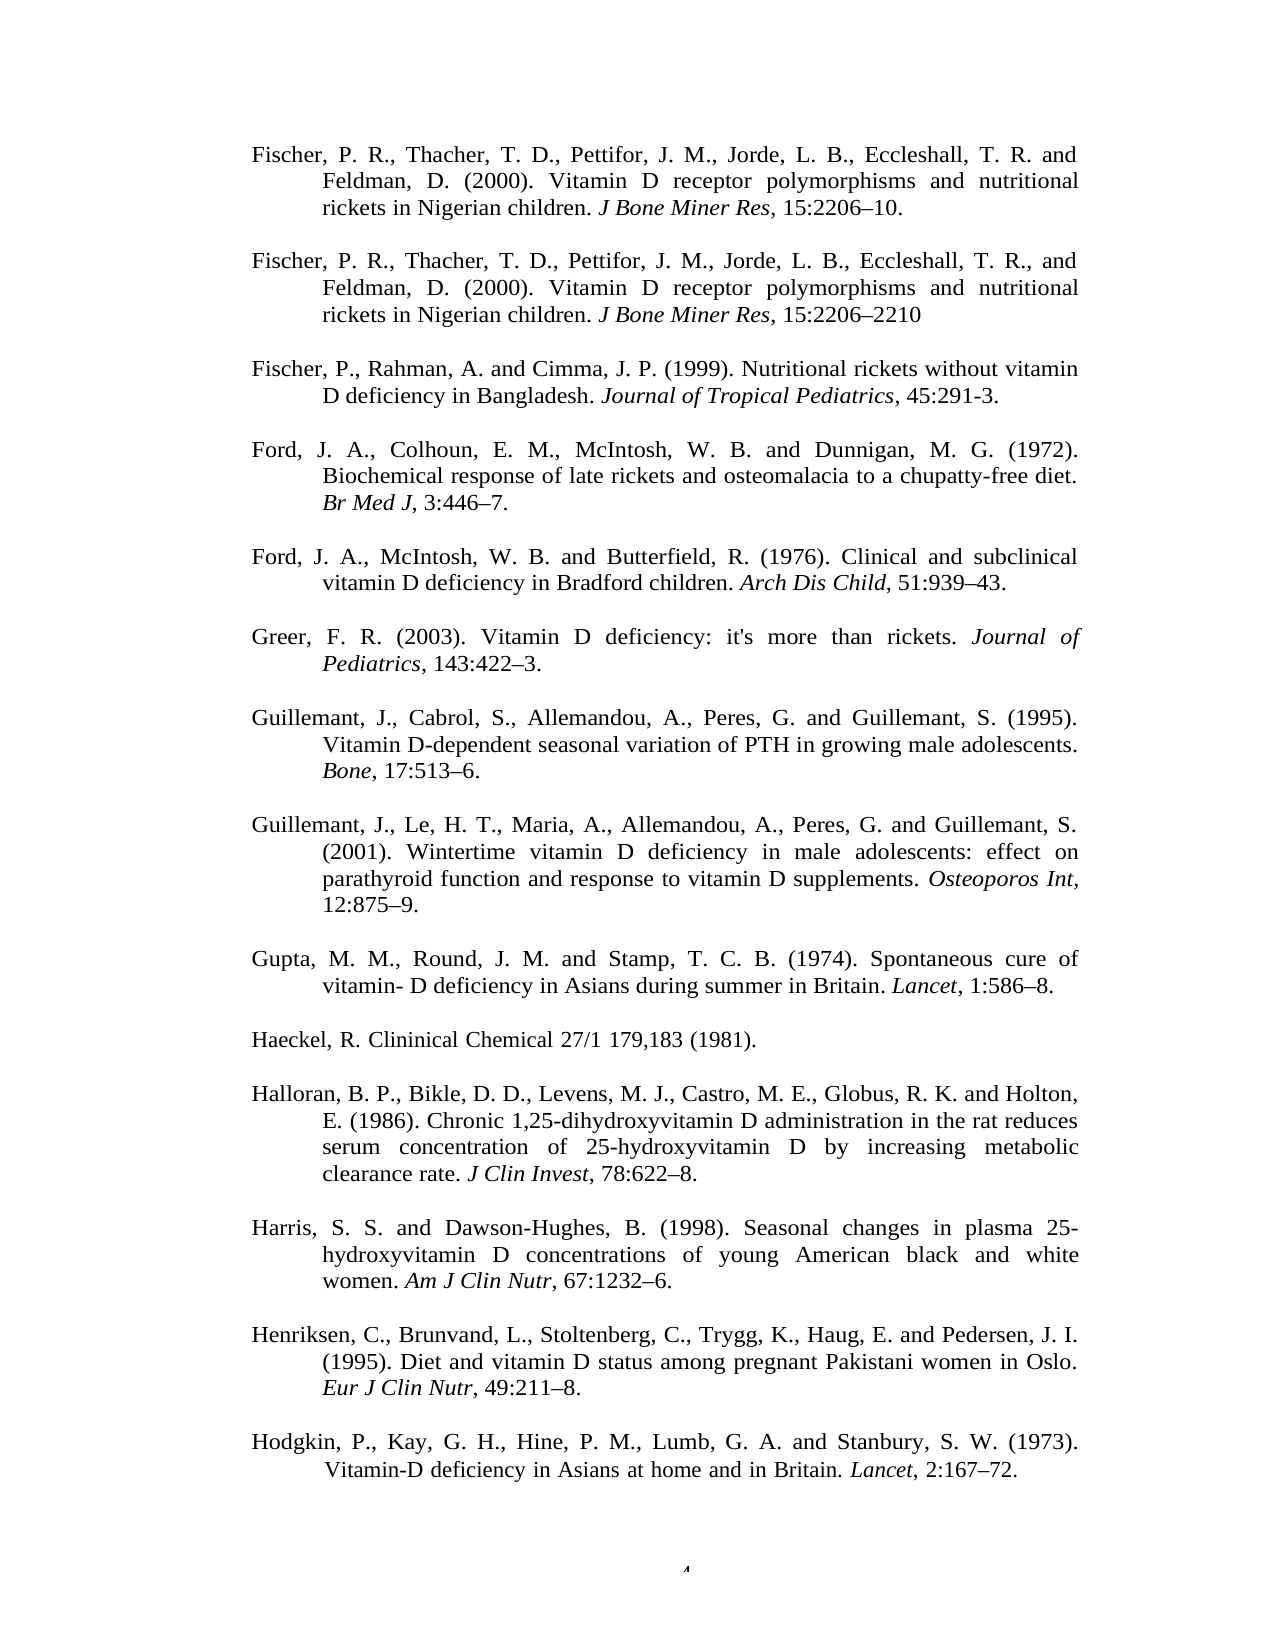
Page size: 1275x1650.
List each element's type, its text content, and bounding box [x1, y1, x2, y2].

text Gupta, M. M., Round, J. M. and Stamp, T. C. B. (1974). Spontaneous cure of vitamin- D deficiency in Asians during summer in Britain. Lancet, 1:586–8. [251, 945, 1079, 998]
text Guillemant, J., Cabrol, S., Allemandou, A., Peres, G. and Guillemant, S. (1995). Vitamin D-dependent seasonal variation of PTH in growing male adolescents. Bone, 17:513–6. [251, 704, 1079, 784]
text Greer, F. R. (2003). Vitamin D deficiency: it's more than rickets. Journal of Pediatrics, 143:422–3. [251, 623, 1079, 677]
text Guillemant, J., Le, H. T., Maria, A., Allemandou, A., Peres, G. and Guillemant, S. (2001). Wintertime vitamin D deficiency in male adolescents: effect on parathyroid function and response to vitamin D supplements. Osteoporos Int, 12:875–9. [251, 811, 1079, 917]
text Ford, J. A., McIntosh, W. B. and Butterfield, R. (1976). Clinical and subclinical vitamin D deficiency in Bradford children. Arch Dis Child, 51:939–43. [251, 543, 1079, 596]
text Harris, S. S. and Dawson-Hughes, B. (1998). Seasonal changes in plasma 25- hydroxyvitamin D concentrations of young American black and white women. Am J Clin Nutr, 67:1232–6. [251, 1214, 1079, 1294]
text Ford, J. A., Colhoun, E. M., McIntosh, W. B. and Dunnigan, M. G. (1972). Biochemical response of late rickets and osteomalacia to a chupatty-free diet. Br Med J, 3:446–7. [251, 436, 1079, 515]
text Fischer, P. R., Thacher, T. D., Pettifor, J. M., Jorde, L. B., Eccleshall, T. R., and Feldman, D. (2000). Vitamin D receptor polymorphisms and nutritional rickets in Nigerian children. J Bone Miner Res, 15:2206–2210 [251, 248, 1079, 327]
text Halloran, B. P., Bikle, D. D., Levens, M. J., Castro, M. E., Globus, R. K. and Holton, [251, 1080, 1198, 1106]
text Fischer, P., Rahman, A. and Cimma, J. P. (1999). Nutritional rickets without vitamin D deficiency in Bangladesh. Journal of Tropical Pediatrics, 45:291-3. [251, 355, 1079, 408]
text Hodgkin, P., Kay, G. H., Hine, P. M., Lumb, G. A. and Stanbury, S. W. (1973). [251, 1428, 1198, 1455]
text Vitamin-D deficiency in Asians at home and in Britain. Lancet, 2:167–72. [262, 1456, 1080, 1482]
text Fischer, P. R., Thacher, T. D., Pettifor, J. M., Jorde, L. B., Eccleshall, T. R. and Feldman, D. (2000). Vitamin D receptor polymorphisms and nutritional rickets in Nigerian children. J Bone Miner Res, 15:2206–10. [251, 141, 1079, 220]
text Haeckel, R. Clininical Chemical 27/1 179,183 (1981). [251, 1026, 1198, 1052]
text E. (1986). Chronic 1,25-dihydroxyvitamin D administration in the rat reduces serum concentration of 25-hydroxyvitamin D by increasing metabolic clearance rate. J Clin Invest, 78:622–8. [322, 1107, 1079, 1186]
text Henriksen, C., Brunvand, L., Stoltenberg, C., Trygg, K., Haug, E. and Pedersen, J. I. (1995). Diet and vitamin D status among pregnant Pakistani women in Oslo. Eur J Clin Nutr, 49:211–8. [251, 1321, 1079, 1401]
